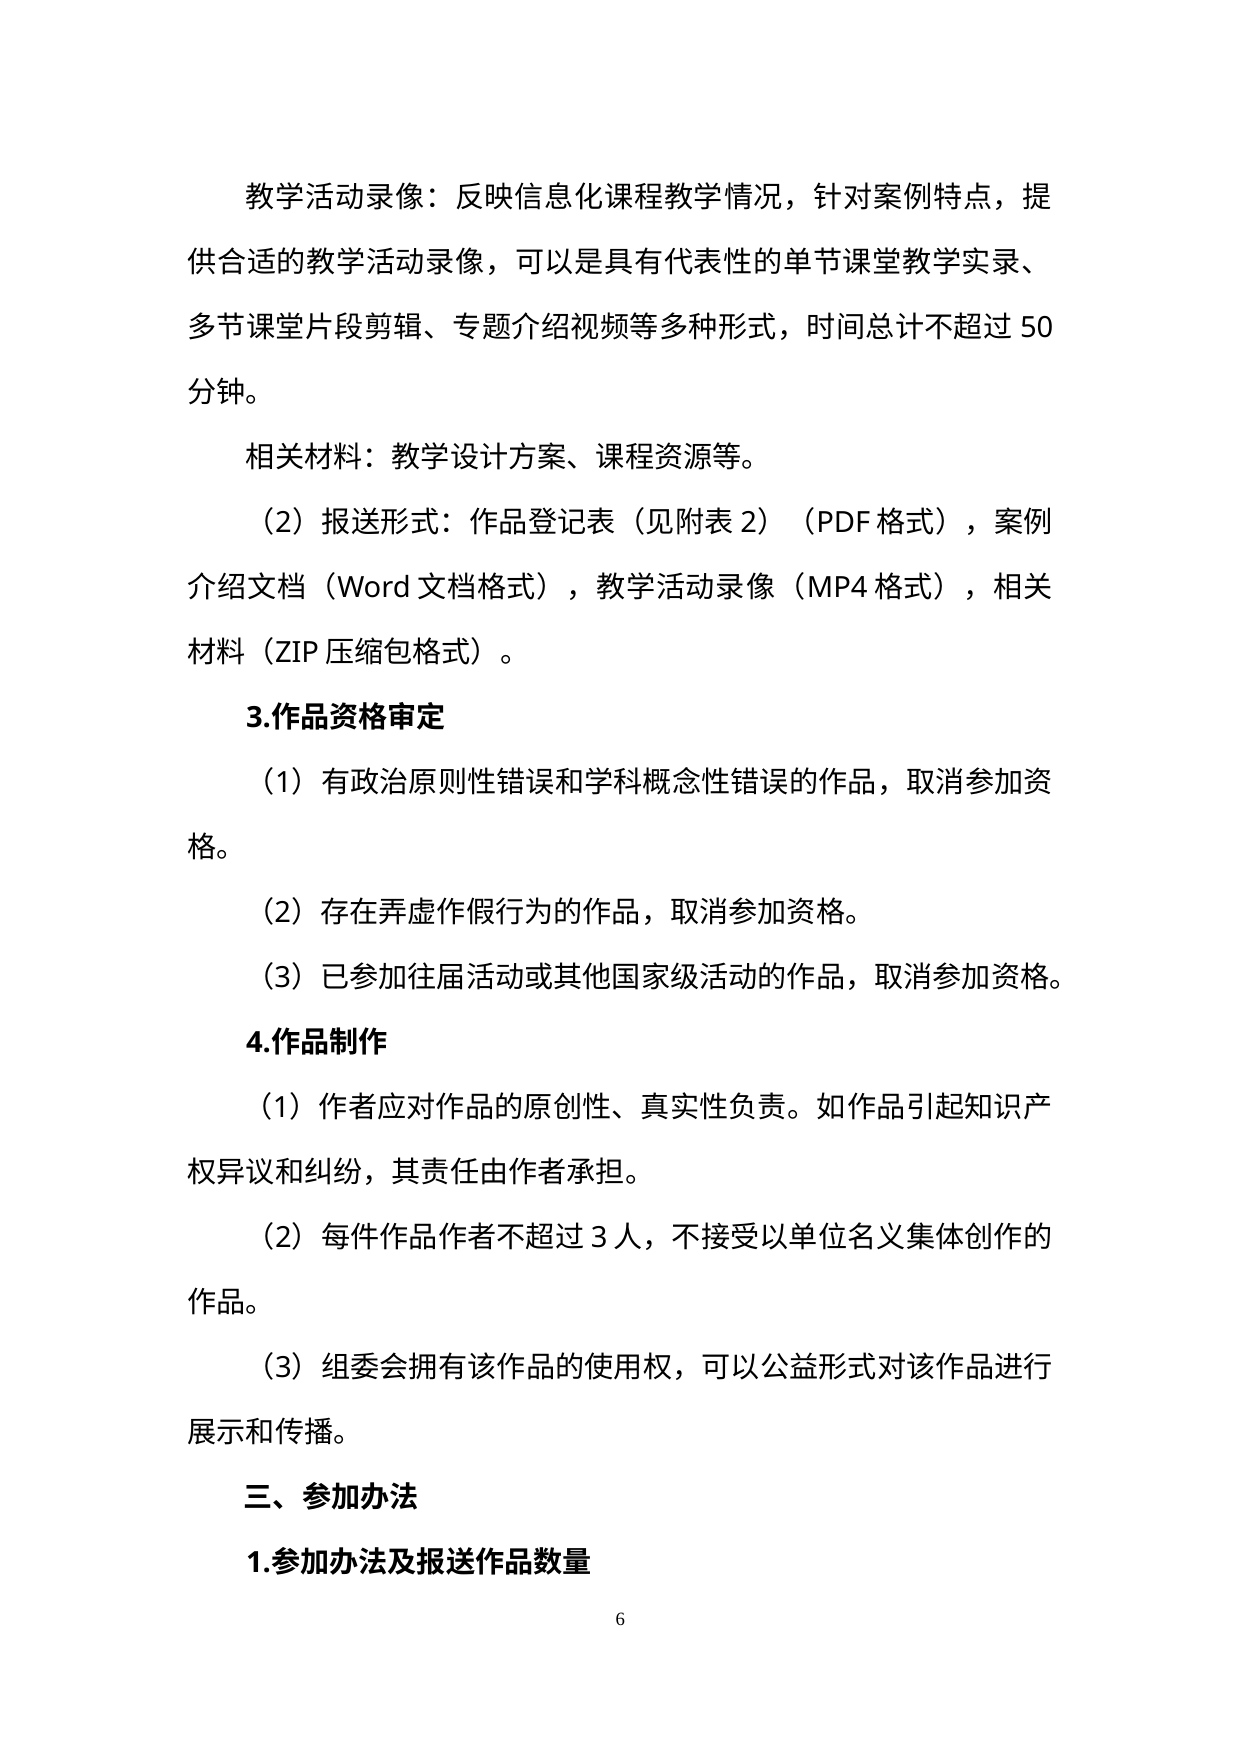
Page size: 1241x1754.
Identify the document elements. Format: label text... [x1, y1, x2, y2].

text （3）组委会拥有该作品的使用权，可以公益形式对该作品进行展示和传播。 [187, 1332, 1053, 1462]
text 相关材料：教学设计方案、课程资源等。 [187, 422, 1053, 487]
text 教学活动录像：反映信息化课程教学情况，针对案例特点，提供合适的教学活动录像，可以是具有代表性的单节课堂教学实录、多节课堂片段剪辑、专题介绍视频等多种形式，时间总计不超过50分钟。 [187, 162, 1053, 422]
text 4.作品制作 [187, 1007, 1053, 1072]
text 1.参加办法及报送作品数量 [187, 1527, 1053, 1592]
text （3）已参加往届活动或其他国家级活动的作品，取消参加资格。 [187, 942, 1053, 1007]
text （1）作者应对作品的原创性、真实性负责。如作品引起知识产权异议和纠纷，其责任由作者承担。 [187, 1072, 1053, 1202]
list （2）报送形式：作品登记表（见附表2）（PDF格式），案例介绍文档（Word文档格式），教学活动录像（MP4格式），相关材料（ZIP压缩包格式）。 [187, 487, 1053, 682]
text 三、参加办法 [187, 1462, 1053, 1527]
text （2）每件作品作者不超过3人，不接受以单位名义集体创作的作品。 [187, 1202, 1053, 1332]
text （1）有政治原则性错误和学科概念性错误的作品，取消参加资格。 [187, 747, 1053, 877]
text 3.作品资格审定 [187, 682, 1053, 747]
text （2）存在弄虚作假行为的作品，取消参加资格。 [187, 877, 1053, 942]
